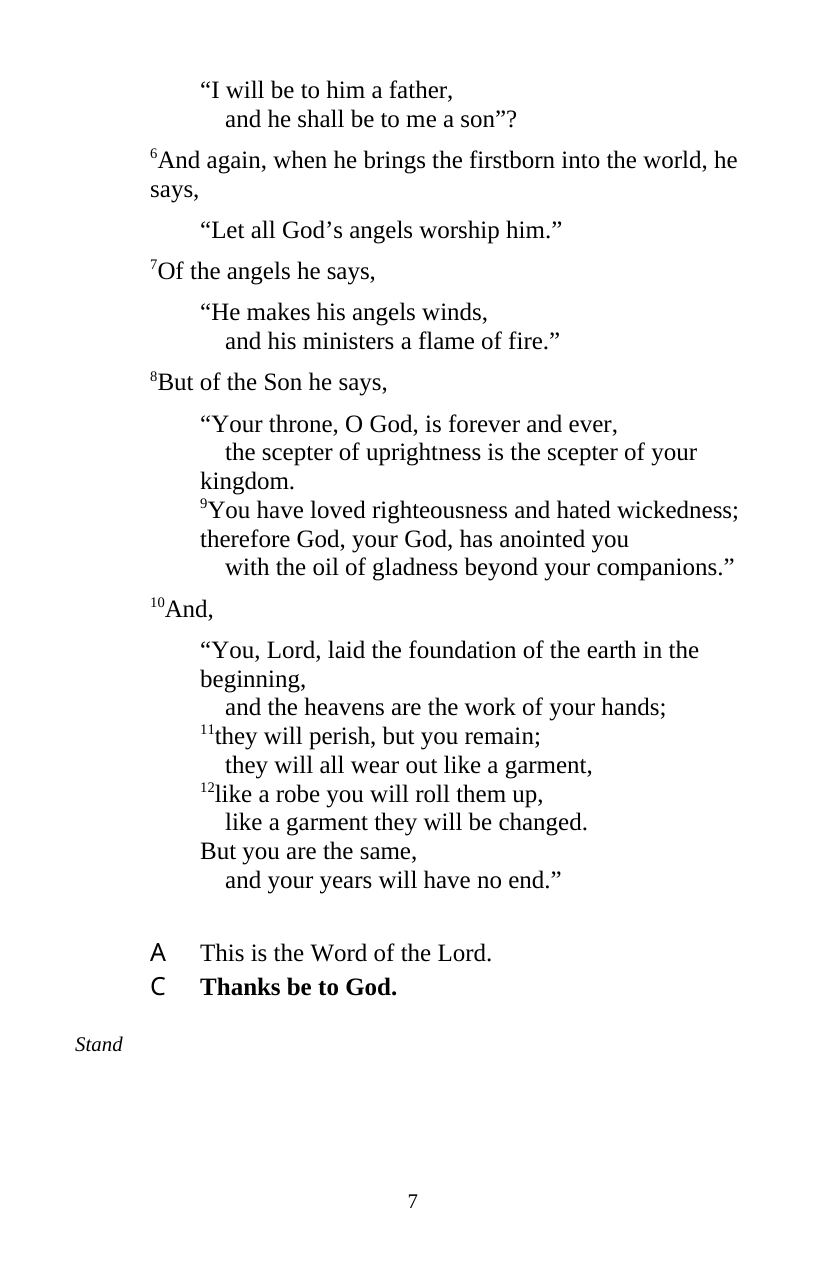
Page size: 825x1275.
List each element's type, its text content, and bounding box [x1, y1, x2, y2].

text Stand [75, 1032, 750, 1056]
text “You, Lord, laid the foundation of the earth in the beginning, and the heavens are the work of your hands; 11they will perish, but you remain; they will all wear out like a garment, 12like a robe you will roll them up, like a garment they will be changed. But you are the same, and your years will have no end.” [200, 635, 750, 894]
text A This is the Word of the Lord. [150, 935, 750, 969]
text 7Of the angels he says, [150, 256, 750, 285]
text “Let all God’s angels worship him.” [200, 215, 750, 244]
text 8But of the Son he says, [150, 367, 750, 396]
text “I will be to him a father, and he shall be to me a son”? [200, 75, 750, 132]
text “He makes his angels winds, and his ministers a flame of fire.” [200, 297, 750, 355]
text C Thanks be to God. [150, 969, 750, 1003]
text “Your throne, O God, is forever and ever, the scepter of uprightness is the scepter of your kingdom. 9You have loved righteousness and hated wickedness; therefore God, your God, has anointed you with the oil of gladness beyond your companions.” [200, 409, 750, 581]
text 6And again, when he brings the firstborn into the world, he says, [150, 145, 750, 202]
text 10And, [150, 594, 750, 622]
